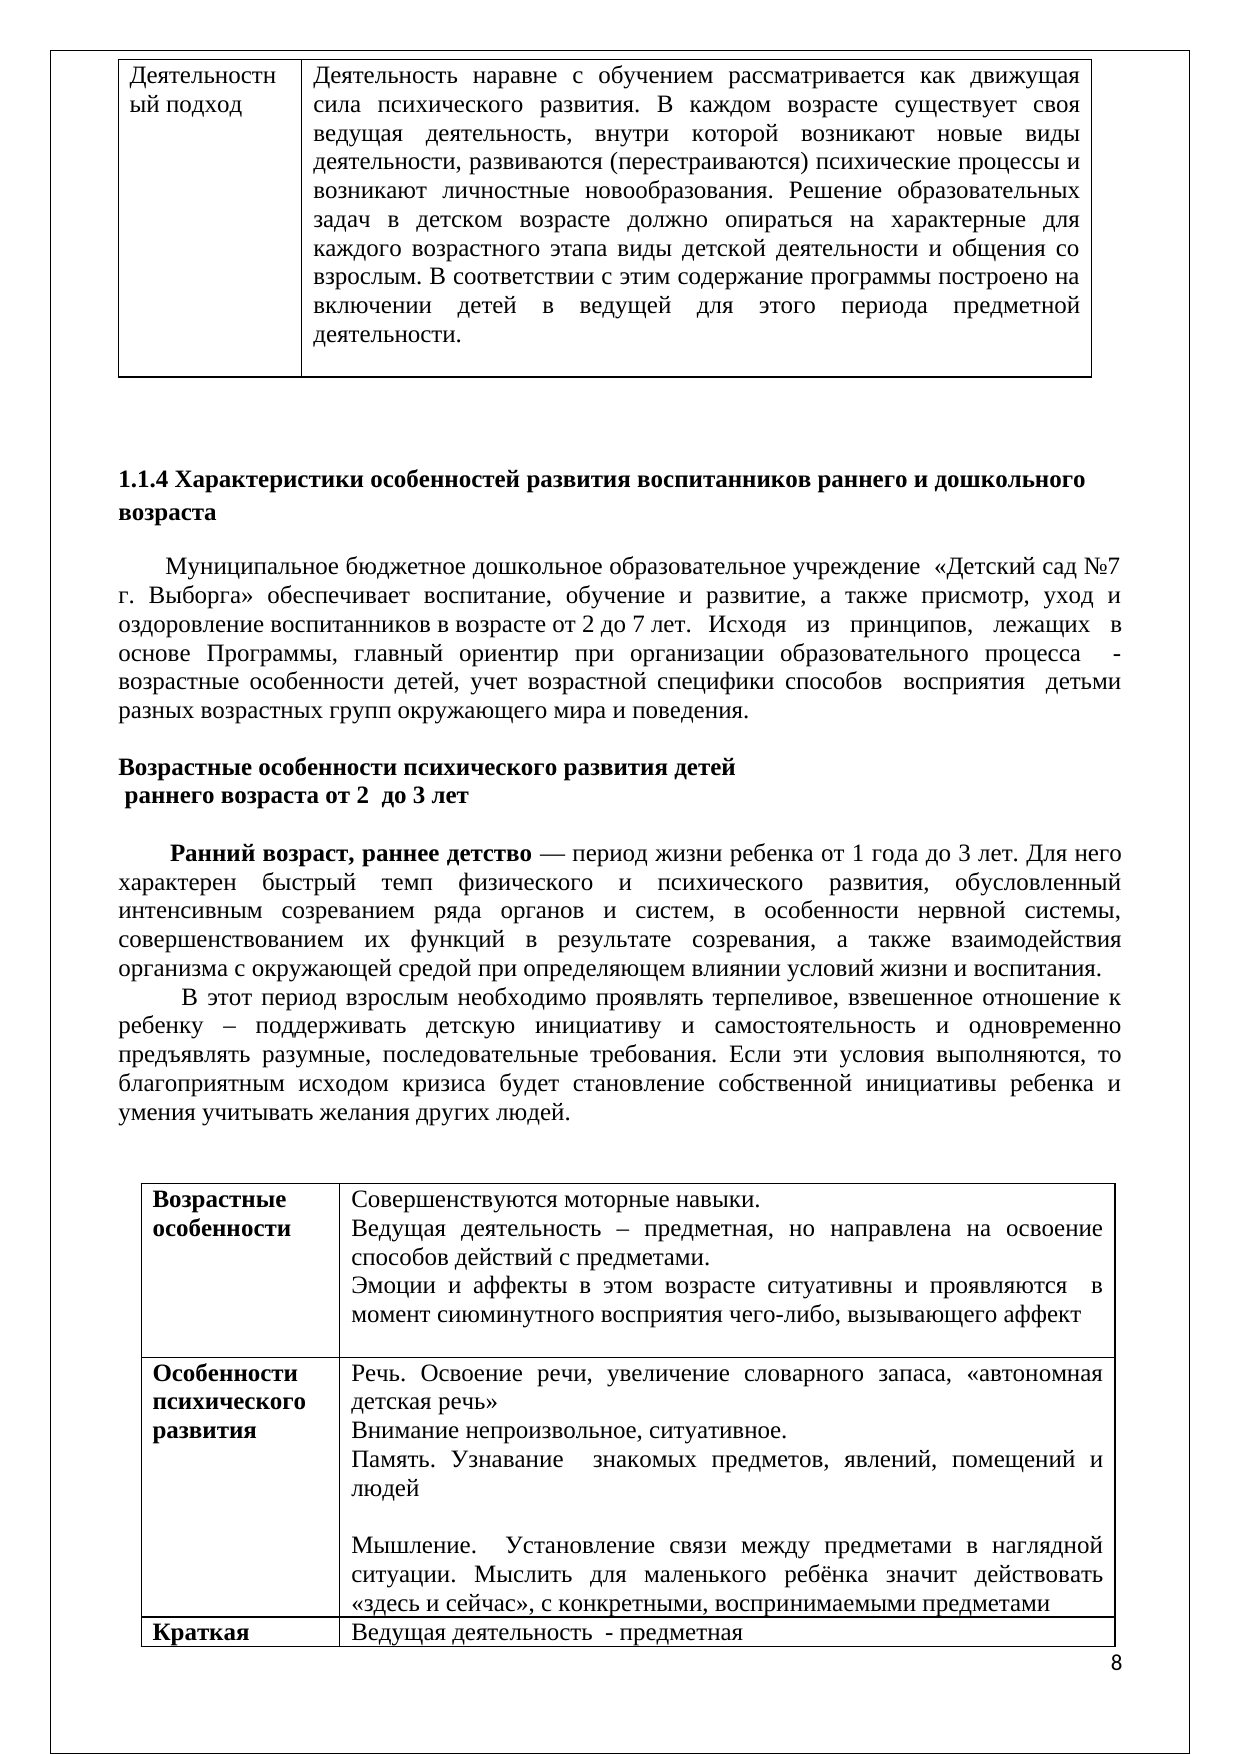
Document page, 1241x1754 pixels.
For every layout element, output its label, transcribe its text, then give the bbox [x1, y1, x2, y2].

table_cell Деятельность наравне с обучением рассматривается как движущая сила психического развития. В каждом возрасте существует своя ведущая деятельность, внутри которой возникают новые виды деятельности, развиваются (перестраиваются) психические процессы и возникают личностные новообразования. Решение образовательных задач в детском возрасте должно опираться на характерные для каждого возрастного этапа виды детской деятельности и общения со взрослым. В соответствии с этим содержание программы построено на включении детей в ведущей для этого периода предметной деятельности. [302, 60, 1091, 376]
table_header Возрастные особенности [142, 1184, 339, 1357]
table_header Совершенствуются моторные навыки. Ведущая деятельность – предметная, но направлена на освоение способов действий с предметами. Эмоции и аффекты в этом возрасте ситуативны и проявляются в момент сиюминутного восприятия чего-либо, вызывающего аффект [340, 1184, 1114, 1357]
text Возрастные особенности психического развития детей [118, 752, 1122, 781]
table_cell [142, 1618, 339, 1646]
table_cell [340, 1618, 1114, 1646]
table_cell Особенности психического развития [142, 1358, 339, 1616]
text Муниципальное бюджетное дошкольное образовательное учреждение «Детский сад №7 г. Выборга» обеспечивает воспитание, обучение и развитие, а также присмотр, уход и оздоровление воспитанников в возрасте от 2 до 7 лет. Исходя из принципов, лежащих в основе Программы, главный ориентир при организации образовательного процесса - возрастные особенности детей, учет возрастной специфики способов восприятия детьми разных возрастных групп окружающего мира и поведения. [118, 551, 1122, 724]
text В этот период взрослым необходимо проявлять терпеливое, взвешенное отношение к ребенку – поддерживать детскую инициативу и самостоятельность и одновременно предъявлять разумные, последовательные требования. Если эти условия выполняются, то благоприятным исходом кризиса будет становление собственной инициативы ребенка и умения учитывать желания других людей. [118, 982, 1122, 1126]
text Ранний возраст, раннее детство — период жизни ребенка от 1 года до 3 лет. Для него характерен быстрый темп физического и психического развития, обусловленный интенсивным созреванием ряда органов и систем, в особенности нервной системы, совершенствованием их функций в результате созревания, а также взаимодействия организма с окружающей средой при определяющем влиянии условий жизни и воспитания. [118, 838, 1122, 982]
table_cell Деятельностный подход [119, 60, 301, 376]
table_cell Речь. Освоение речи, увеличение словарного запаса, «автономная детская речь» Внимание непроизвольное, ситуативное. Память. Узнавание знакомых предметов, явлений, помещений и людей Мышление. Установление связи между предметами в наглядной ситуации. Мыслить для маленького ребёнка значит действовать «здесь и сейчас», с конкретными, воспринимаемыми предметами [340, 1358, 1114, 1616]
text раннего возраста от 2 до 3 лет [118, 781, 1122, 809]
text 1.1.4 Характеристики особенностей развития воспитанников раннего и дошкольного возраста [118, 464, 1122, 526]
